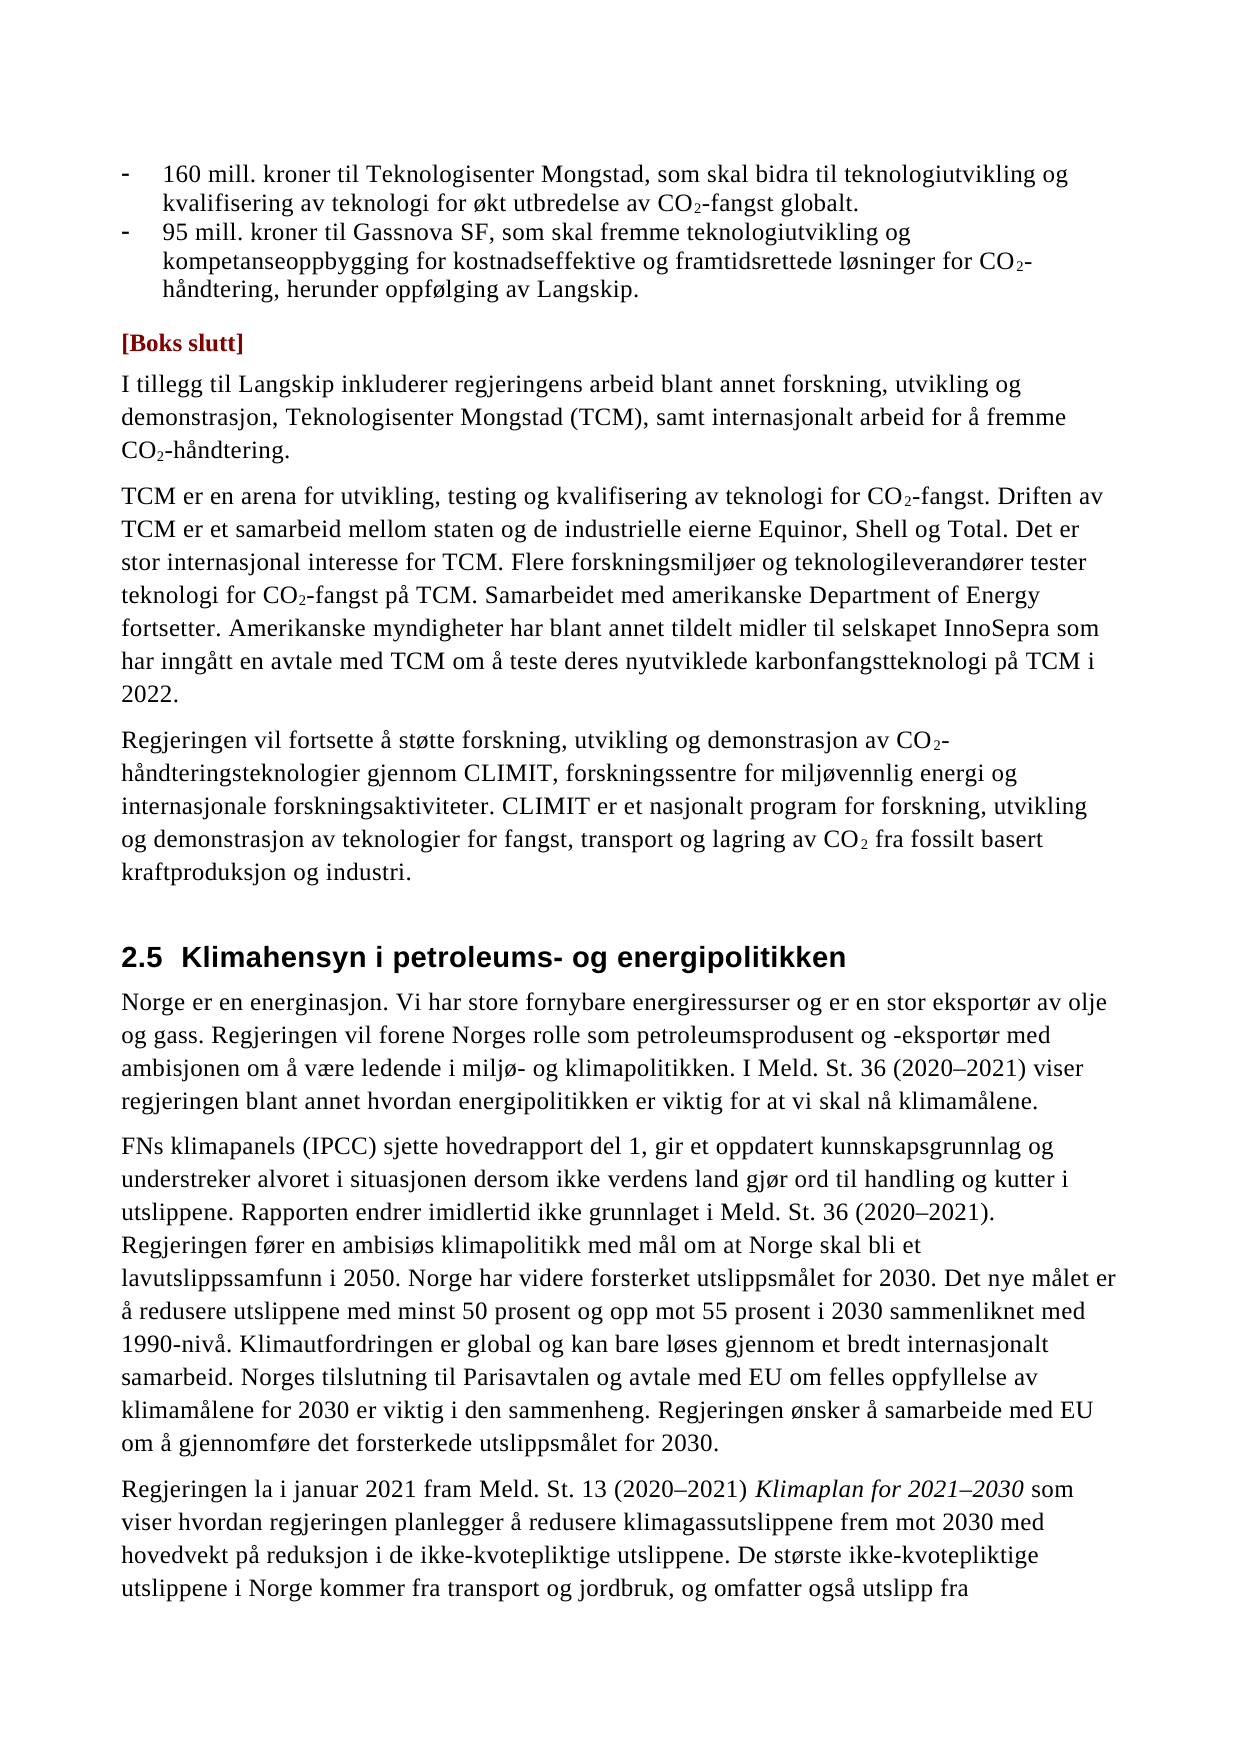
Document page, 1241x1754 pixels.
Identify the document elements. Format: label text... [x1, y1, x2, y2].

subtitle Klimahensyn i petroleums- og energipolitikken [121, 940, 1119, 973]
list 95 mill. kroner til Gassnova SF, som skal fremme teknologiutvikling og kompetanseoppbygging for kostnadseffektive og framtidsrettede løsninger for CO2-håndtering, herunder oppfølging av Langskip. [121, 217, 1119, 303]
text [Boks slutt] [121, 328, 1119, 357]
text Regjeringen vil fortsette å støtte forskning, utvikling og demonstrasjon av CO2-håndteringsteknologier gjennom CLIMIT, forskningssentre for miljøvennlig energi og internasjonale forskningsaktiviteter. CLIMIT er et nasjonalt program for forskning, utvikling og demonstrasjon av teknologier for fangst, transport og lagring av CO2 fra fossilt basert kraftproduksjon og industri. [121, 725, 1119, 886]
text FNs klimapanels (IPCC) sjette hovedrapport del 1, gir et oppdatert kunnskapsgrunnlag og understreker alvoret i situasjonen dersom ikke verdens land gjør ord til handling og kutter i utslippene. Rapporten endrer imidlertid ikke grunnlaget i Meld. St. 36 (2020–2021). Regjeringen fører en ambisiøs klimapolitikk med mål om at Norge skal bli et lavutslippssamfunn i 2050. Norge har videre forsterket utslippsmålet for 2030. Det nye målet er å redusere utslippene med minst 50 prosent og opp mot 55 prosent i 2030 sammenliknet med 1990-nivå. Klimautfordringen er global og kan bare løses gjennom et bredt internasjonalt samarbeid. Norges tilslutning til Parisavtalen og avtale med EU om felles oppfyllelse av klimamålene for 2030 er viktig i den sammenheng. Regjeringen ønsker å samarbeide med EU om å gjennomføre det forsterkede utslippsmålet for 2030. [121, 1131, 1119, 1457]
text Norge er en energinasjon. Vi har store fornybare energiressurser og er en stor eksportør av olje og gass. Regjeringen vil forene Norges rolle som petroleumsprodusent og -eksportør med ambisjonen om å være ledende i miljø- og klimapolitikken. I Meld. St. 36 (2020–2021) viser regjeringen blant annet hvordan energipolitikken er viktig for at vi skal nå klimamålene. [121, 987, 1119, 1114]
text TCM er en arena for utvikling, testing og kvalifisering av teknologi for CO2-fangst. Driften av TCM er et samarbeid mellom staten og de industrielle eierne Equinor, Shell og Total. Det er stor internasjonal interesse for TCM. Flere forskningsmiljøer og teknologileverandører tester teknologi for CO2-fangst på TCM. Samarbeidet med amerikanske Department of Energy fortsetter. Amerikanske myndigheter har blant annet tildelt midler til selskapet InnoSepra som har inngått en avtale med TCM om å teste deres nyutviklede karbonfangstteknologi på TCM i 2022. [121, 481, 1119, 708]
list 160 mill. kroner til Teknologisenter Mongstad, som skal bidra til teknologiutvikling og kvalifisering av teknologi for økt utbredelse av CO2-fangst globalt. [121, 159, 1119, 217]
text I tillegg til Langskip inkluderer regjeringens arbeid blant annet forskning, utvikling og demonstrasjon, Teknologisenter Mongstad (TCM), samt internasjonalt arbeid for å fremme CO2-håndtering. [121, 369, 1119, 464]
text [121, 1474, 1119, 1602]
